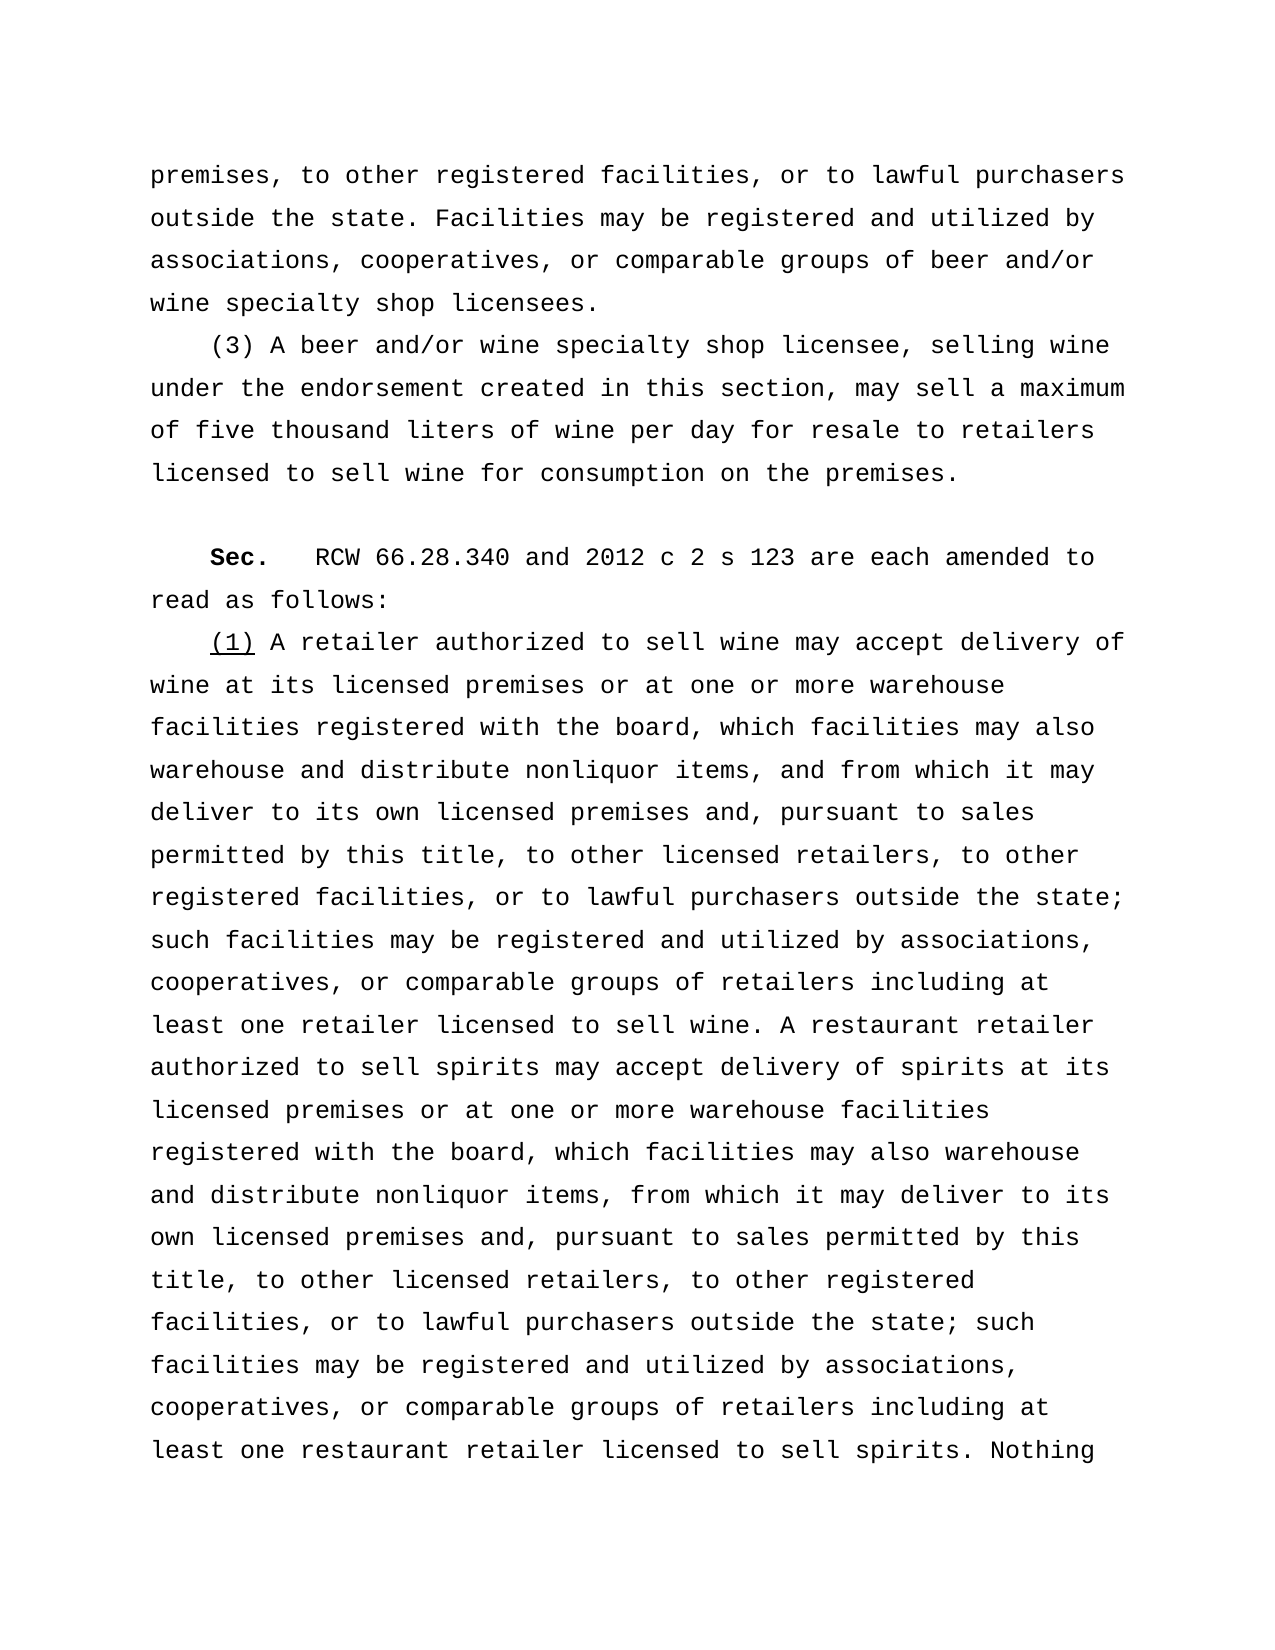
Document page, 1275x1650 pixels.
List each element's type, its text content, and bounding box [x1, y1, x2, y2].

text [150, 150, 1125, 320]
text (3) A beer and/or wine specialty shop licensee, selling wine under the endorsement created in this section, may sell a maximum of five thousand liters of wine per day for resale to retailers licensed to sell wine for consumption on the premises. [150, 320, 1125, 490]
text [150, 617, 1125, 1467]
text Sec. RCW 66.28.340 and 2012 c 2 s 123 are each amended to read as follows: [150, 532, 1125, 617]
